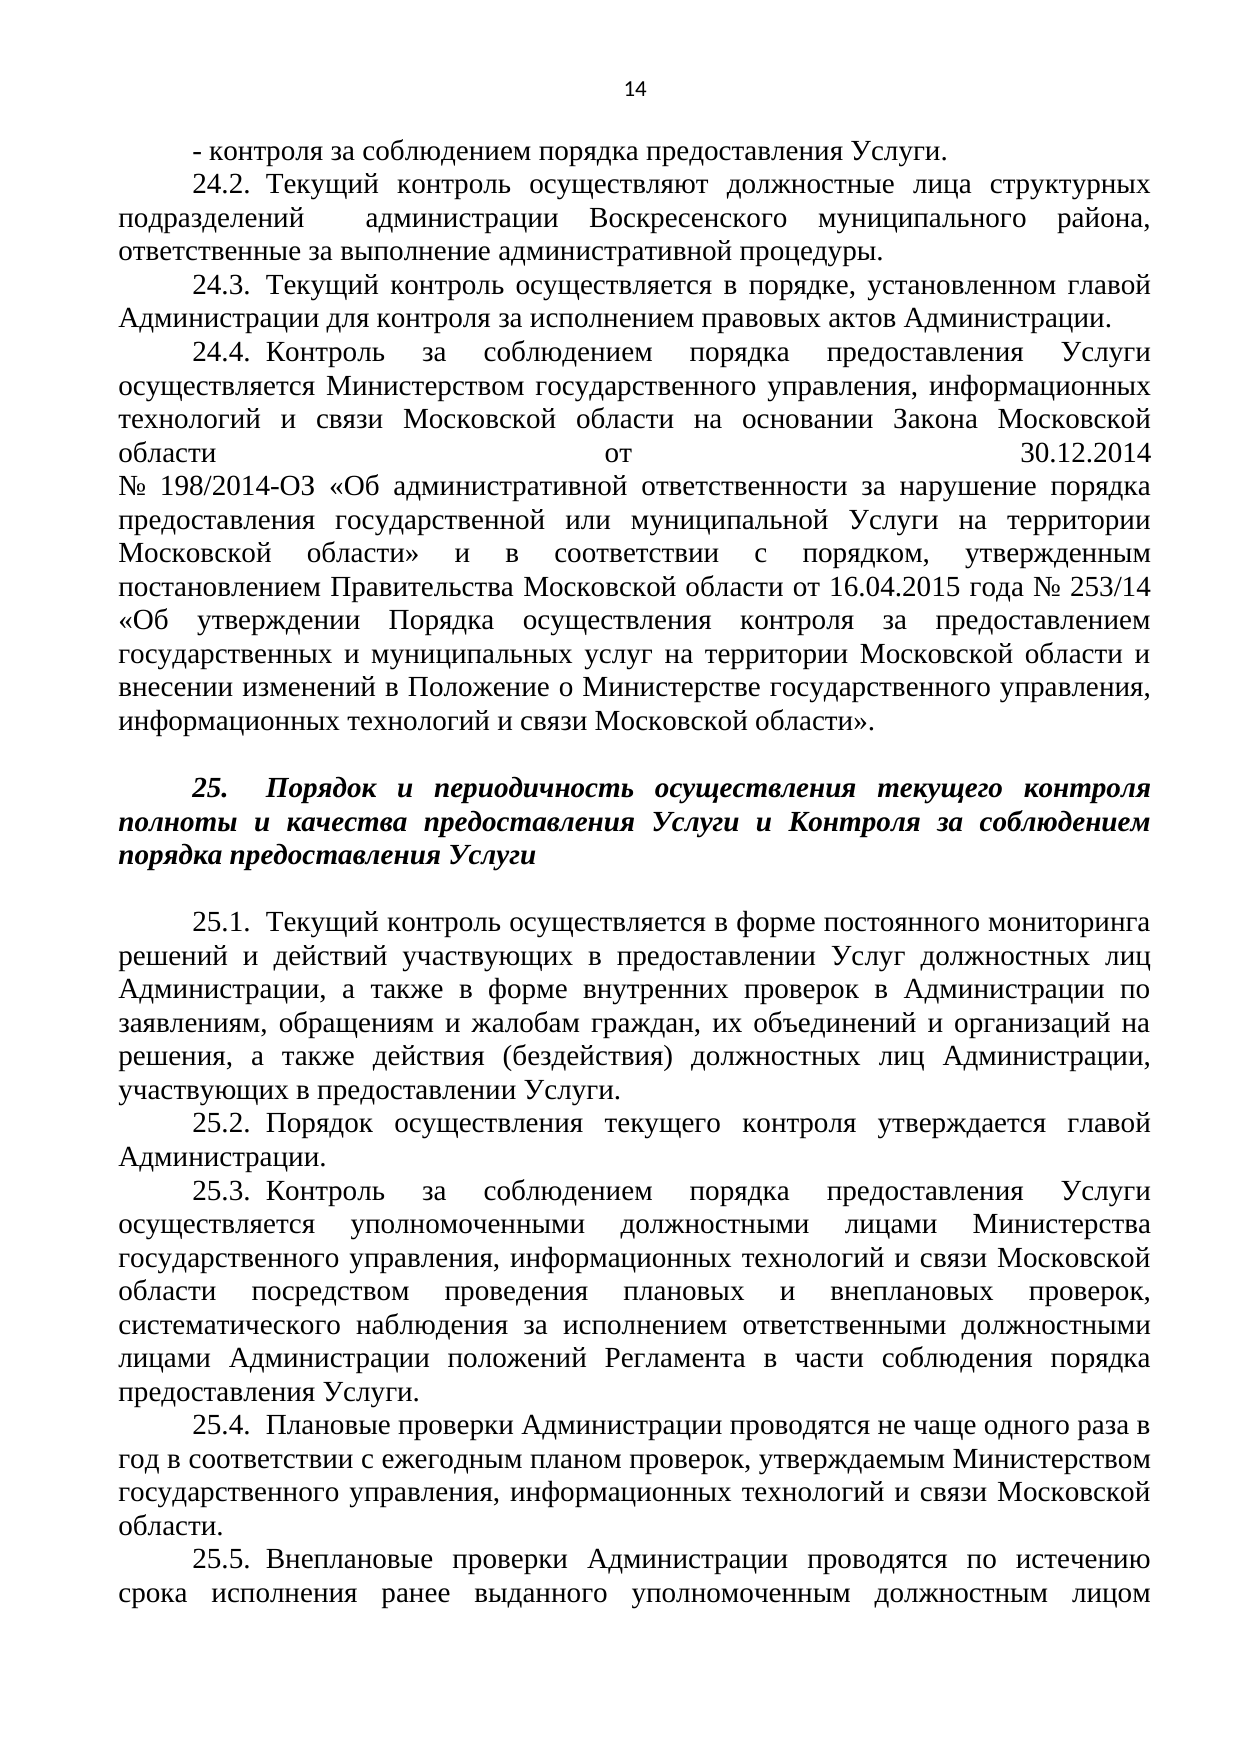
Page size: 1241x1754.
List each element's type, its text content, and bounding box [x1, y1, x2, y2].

text 25.2. Порядок осуществления текущего контроля утверждается главой Администрации. [118, 1106, 1152, 1173]
text 25. Порядок и периодичность осуществления текущего контроля полноты и качества предоставления Услуги и Контроля за соблюдением порядка предоставления Услуги [118, 770, 1152, 871]
text - контроля за соблюдением порядка предоставления Услуги. [118, 133, 1152, 166]
text 25.3. Контроль за соблюдением порядка предоставления Услуги осуществляется уполномоченными должностными лицами Министерства государственного управления, информационных технологий и связи Московской области посредством проведения плановых и внеплановых проверок, систематического наблюдения за исполнением ответственными должностными лицами Администрации положений Регламента в части соблюдения порядка предоставления Услуги. [118, 1173, 1152, 1407]
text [118, 1542, 1152, 1609]
text 24.3. Текущий контроль осуществляется в порядке, установленном главой Администрации для контроля за исполнением правовых актов Администрации. [118, 267, 1152, 334]
text 25.1. Текущий контроль осуществляется в форме постоянного мониторинга решений и действий участвующих в предоставлении Услуг должностных лиц Администрации, а также в форме внутренних проверок в Администрации по заявлениям, обращениям и жалобам граждан, их объединений и организаций на решения, а также действия (бездействия) должностных лиц Администрации, участвующих в предоставлении Услуги. [118, 904, 1152, 1106]
text 25.4. Плановые проверки Администрации проводятся не чаще одного раза в год в соответствии с ежегодным планом проверок, утверждаемым Министерством государственного управления, информационных технологий и связи Московской области. [118, 1407, 1152, 1542]
text 24.2. Текущий контроль осуществляют должностные лица структурных подразделений администрации Воскресенского муниципального района, ответственные за выполнение административной процедуры. [118, 166, 1152, 267]
text 24.4. Контроль за соблюдением порядка предоставления Услуги осуществляется Министерством государственного управления, информационных технологий и связи Московской области на основании Закона Московской области от 30.12.2014 № 198/2014-ОЗ «Об административной ответственности за нарушение порядка предоставления государственной или муниципальной Услуги на территории Московской области» и в соответствии с порядком, утвержденным постановлением Правительства Московской области от 16.04.2015 года № 253/14 «Об утверждении Порядка осуществления контроля за предоставлением государственных и муниципальных услуг на территории Московской области и внесении изменений в Положение о Министерстве государственного управления, информационных технологий и связи Московской области». [118, 334, 1152, 737]
